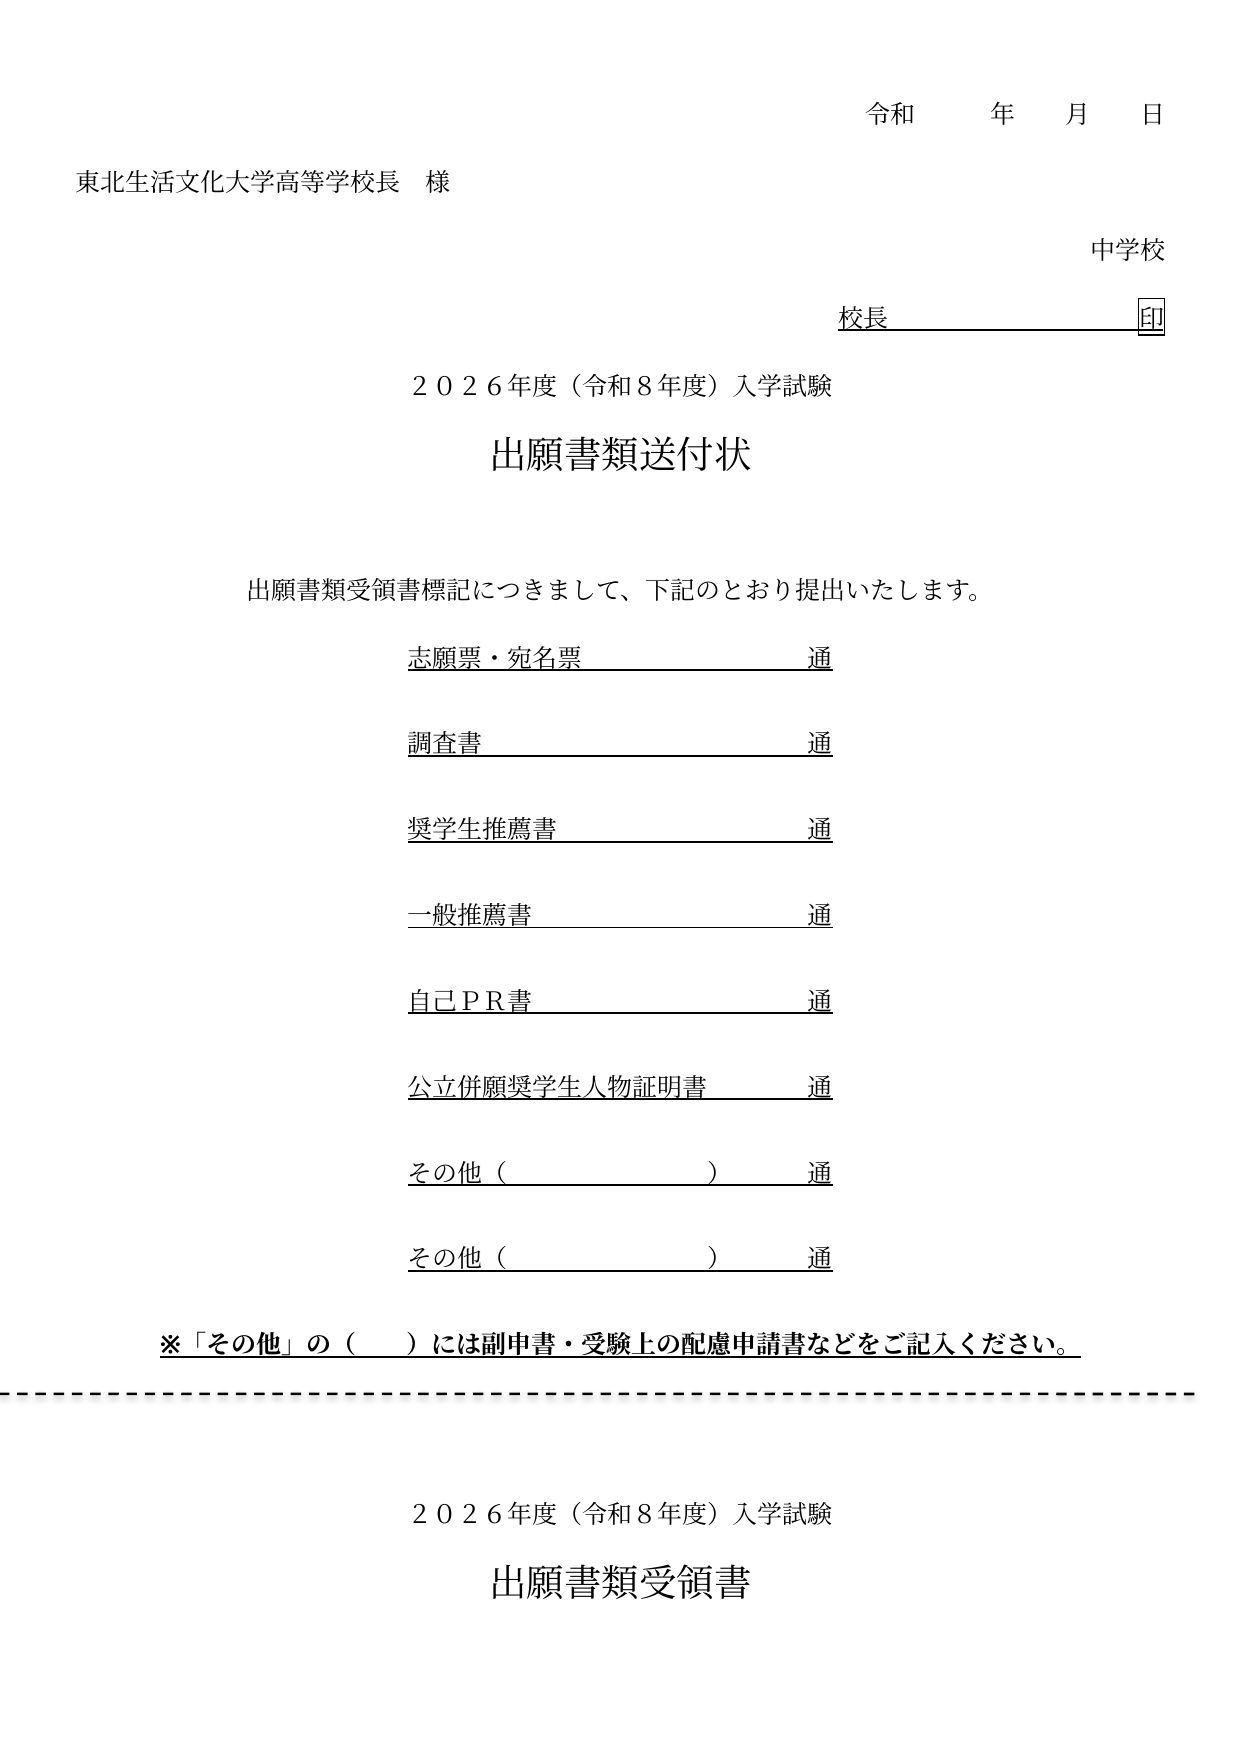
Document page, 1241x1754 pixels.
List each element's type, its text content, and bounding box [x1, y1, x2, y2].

text 自己ＰＲ書 通 [75, 966, 1165, 1033]
text 令和 年 月 日 [75, 79, 1165, 147]
text 中学校 [75, 215, 1165, 283]
text 出願書類受領書標記につきまして、下記のとおり提出いたします。 [75, 554, 1165, 622]
text ※「その他」の（ ）には副申書・受験上の配慮申請書などをご記入ください。 [75, 1309, 1165, 1377]
text 一般推薦書 通 [75, 880, 1165, 948]
text 公立併願奨学生人物証明書 通 [75, 1051, 1165, 1119]
text 出願書類送付状 [75, 418, 1165, 486]
text 調査書 通 [75, 708, 1165, 776]
text その他（ ） 通 [75, 1223, 1165, 1291]
text ２０２６年度（令和８年度）入学試験 [75, 351, 1165, 418]
text 東北生活文化大学高等学校長 様 [75, 147, 1165, 215]
text 志願票・宛名票 通 [75, 622, 1165, 690]
text 校長 印 [75, 283, 1165, 351]
text 奨学生推薦書 通 [75, 794, 1165, 862]
text ２０２６年度（令和８年度）入学試験 [75, 1479, 1165, 1547]
text 出願書類受領書 [75, 1547, 1165, 1614]
text その他（ ） 通 [75, 1137, 1165, 1205]
